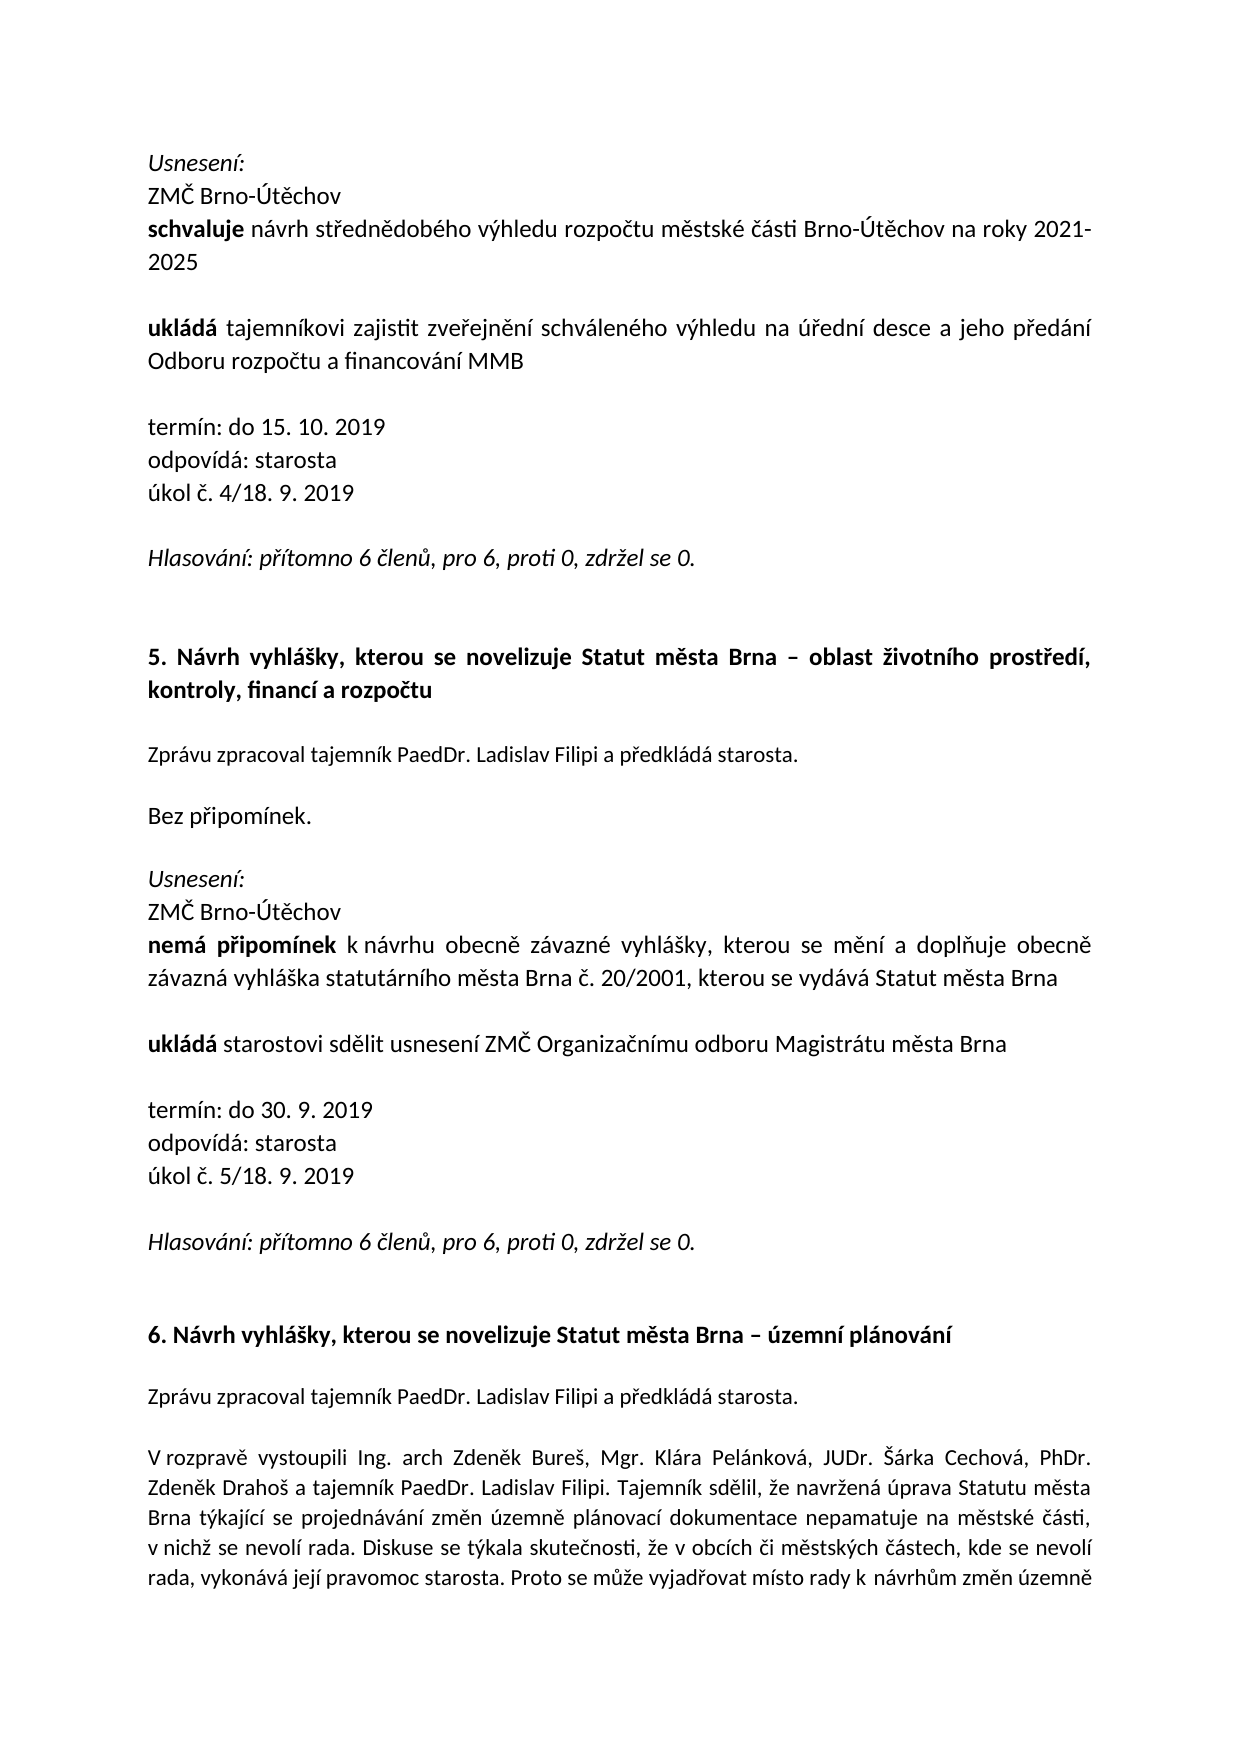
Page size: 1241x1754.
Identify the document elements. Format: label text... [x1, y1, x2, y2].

text 6. Návrh vyhlášky, kterou se novelizuje Statut města Brna – územní plánování [148, 1319, 1093, 1349]
text Usnesení: [148, 864, 1093, 894]
text Hlasování: přítomno 6 členů, pro 6, proti 0, zdržel se 0. [148, 543, 1093, 573]
text Bez připomínek. [148, 801, 1093, 831]
text 5. Návrh vyhlášky, kterou se novelizuje Statut města Brna – oblast životního prostředí, kontroly, financí a rozpočtu [148, 641, 1093, 705]
text termín: do 15. 10. 2019 [148, 411, 1093, 441]
text Zprávu zpracoval tajemník PaedDr. Ladislav Filipi a předkládá starosta. [148, 740, 1093, 768]
text odpovídá: starosta [148, 444, 1093, 474]
text ukládá tajemníkovi zajistit zveřejnění schváleného výhledu na úřední desce a jeho předání Odboru rozpočtu a financování MMB [148, 312, 1093, 376]
text schvaluje návrh střednědobého výhledu rozpočtu městské části Brno-Útěchov na roky 2021-2025 [148, 213, 1093, 277]
text úkol č. 4/18. 9. 2019 [148, 477, 1093, 507]
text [148, 1443, 1093, 1591]
text ZMČ Brno-Útěchov [148, 897, 1093, 927]
text odpovídá: starosta [148, 1127, 1093, 1157]
text termín: do 30. 9. 2019 [148, 1094, 1093, 1124]
text nemá připomínek k návrhu obecně závazné vyhlášky, kterou se mění a doplňuje obecně závazná vyhláška statutárního města Brna č. 20/2001, kterou se vydává Statut města Brna [148, 929, 1093, 993]
text ZMČ Brno-Útěchov [148, 181, 1093, 211]
text úkol č. 5/18. 9. 2019 [148, 1160, 1093, 1190]
text Hlasování: přítomno 6 členů, pro 6, proti 0, zdržel se 0. [148, 1226, 1093, 1256]
text Usnesení: [148, 148, 1093, 178]
text Zprávu zpracoval tajemník PaedDr. Ladislav Filipi a předkládá starosta. [148, 1382, 1093, 1410]
text ukládá starostovi sdělit usnesení ZMČ Organizačnímu odboru Magistrátu města Brna [148, 1028, 1093, 1059]
